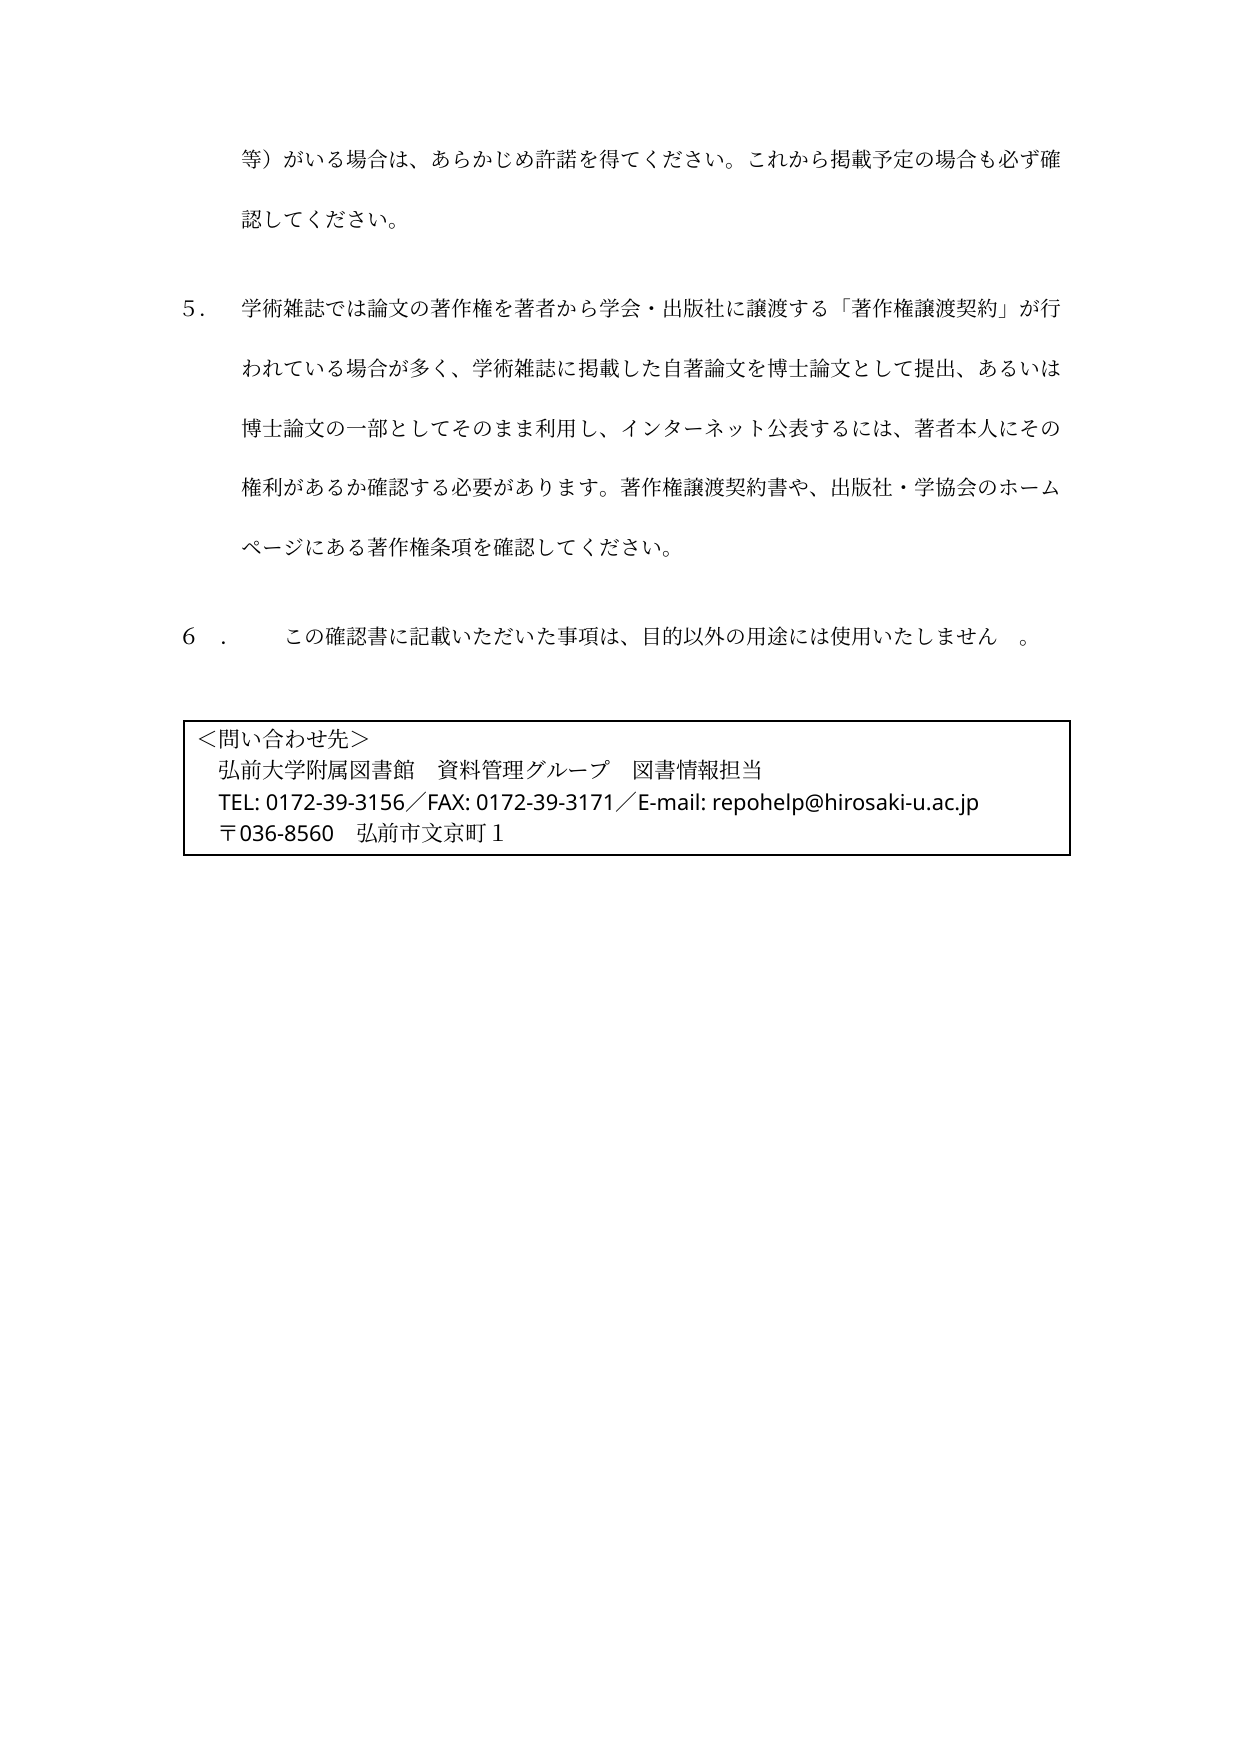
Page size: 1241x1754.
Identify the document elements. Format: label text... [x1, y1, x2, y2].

list この確認書に記載いただいた事項は、目的以外の用途には使用いたしません。 [178, 606, 1062, 665]
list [178, 129, 1062, 248]
list 学術雑誌では論文の著作権を著者から学会・出版社に譲渡する「著作権譲渡契約」が行われている場合が多く、学術雑誌に掲載した自著論文を博士論文として提出、あるいは博士論文の一部としてそのまま利用し、インターネット公表するには、著者本人にその権利があるか確認する必要があります。著作権譲渡契約書や、出版社・学協会のホームページにある著作権条項を確認してください。 [178, 278, 1062, 576]
